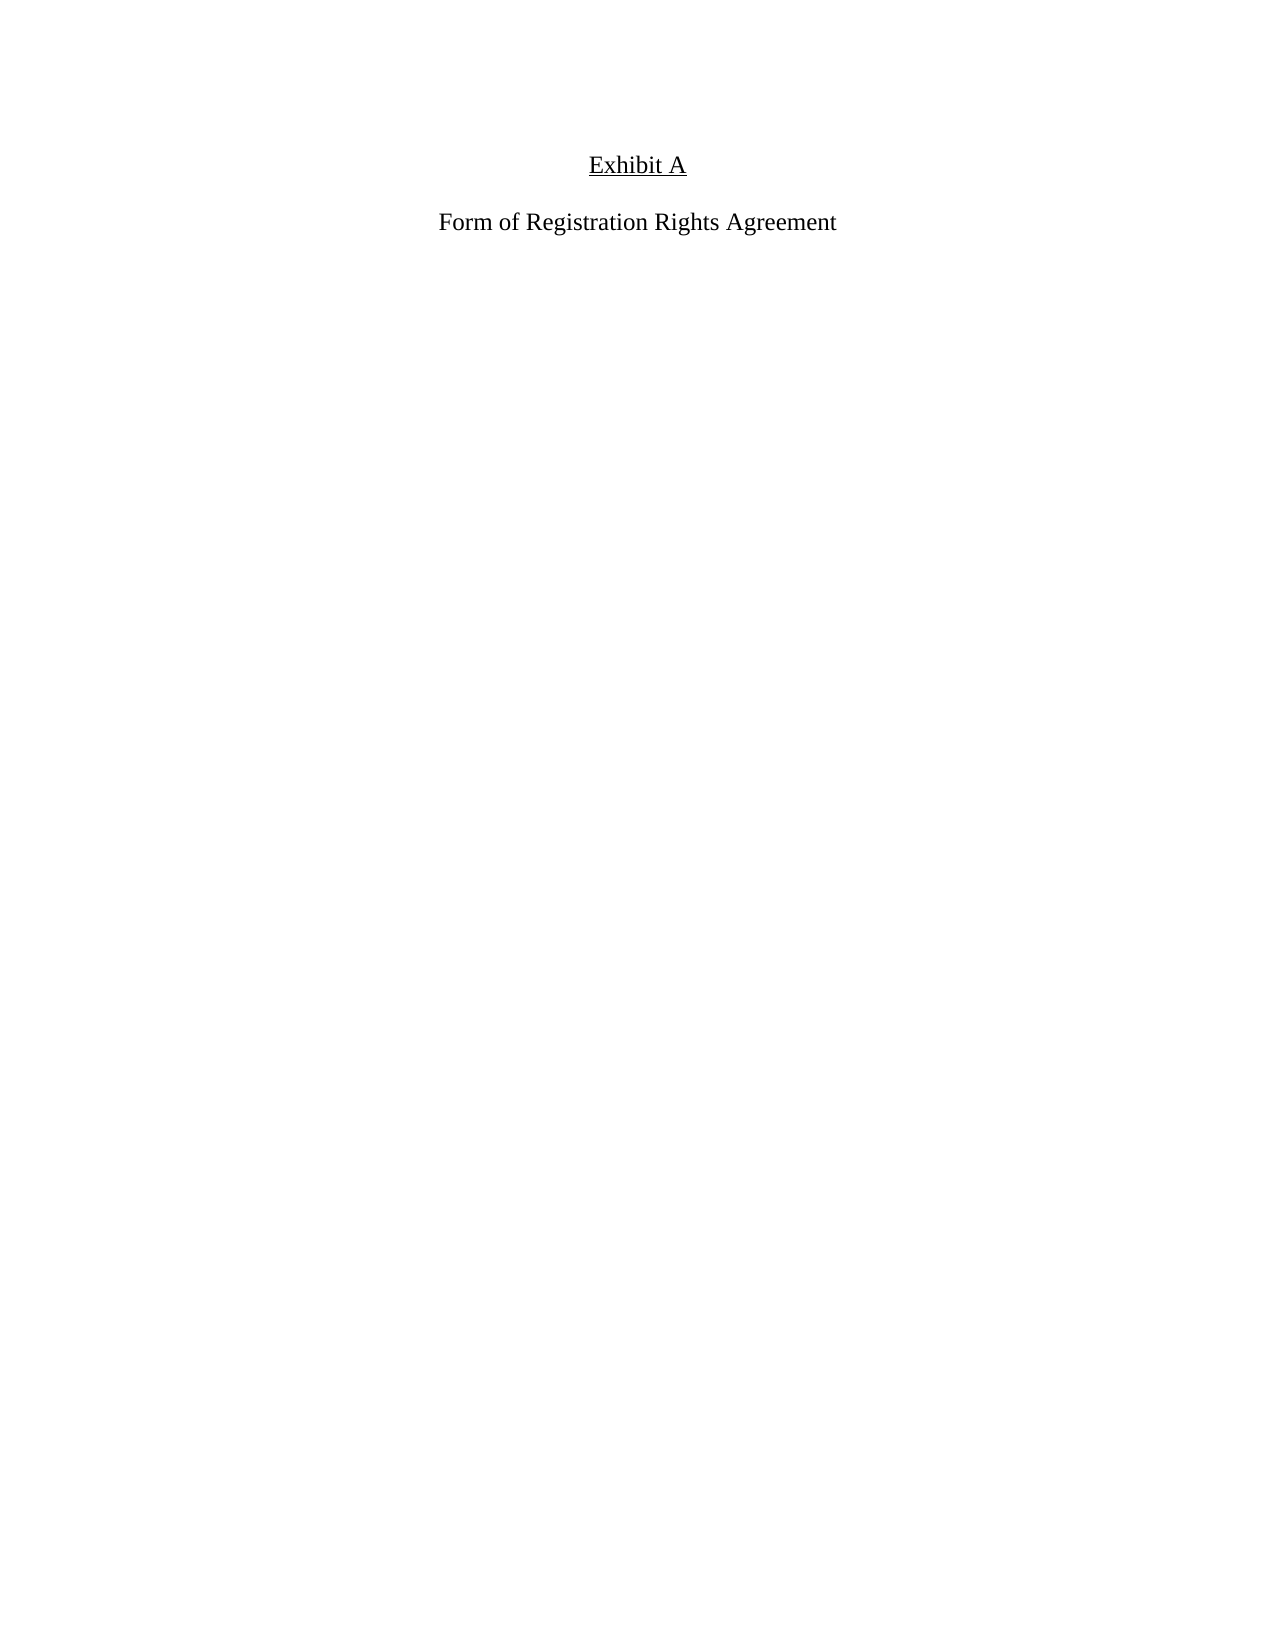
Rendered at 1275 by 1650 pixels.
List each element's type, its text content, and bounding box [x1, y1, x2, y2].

text Exhibit A [150, 150, 1125, 179]
text Form of Registration Rights Agreement [150, 207, 1125, 236]
